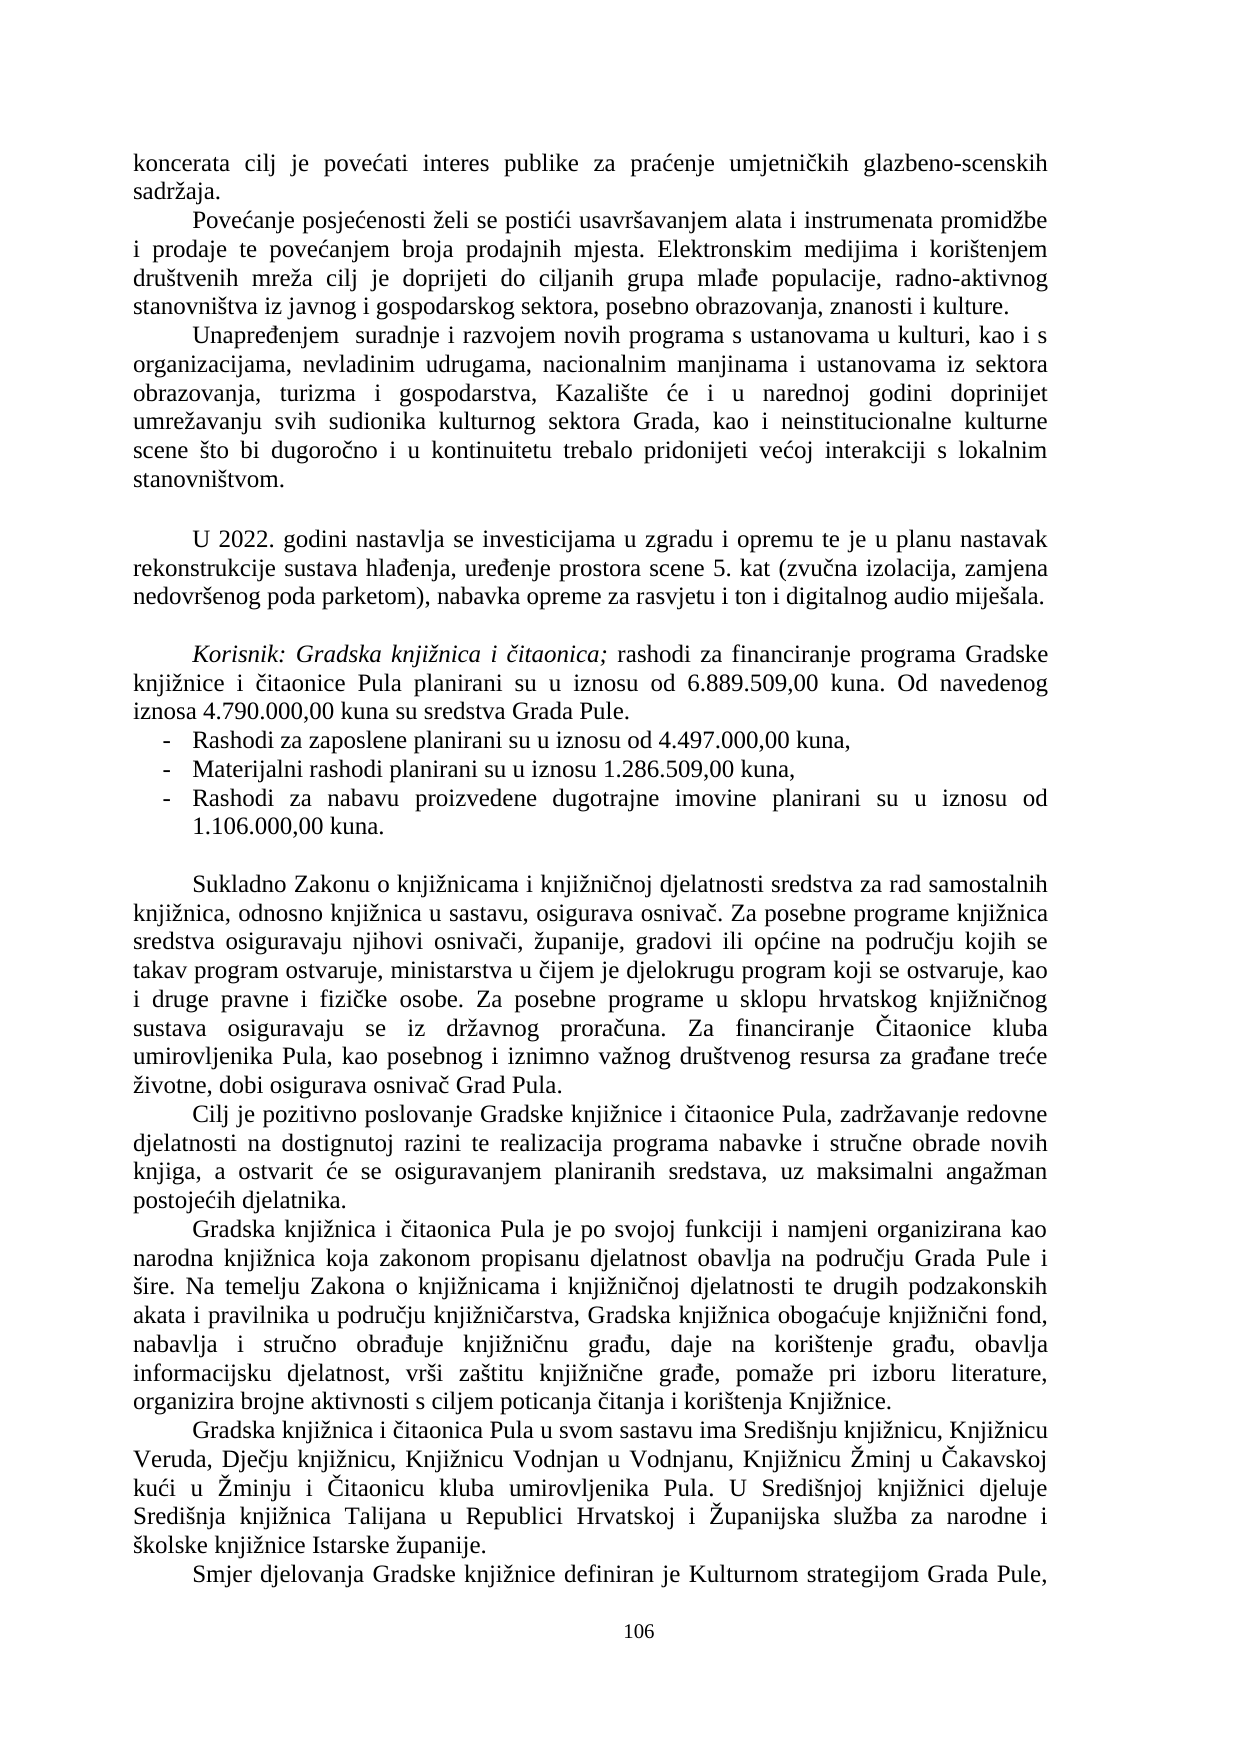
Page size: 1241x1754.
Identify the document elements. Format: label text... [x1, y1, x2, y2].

text Povećanje posjećenosti želi se postići usavršavanjem alata i instrumenata promidžbe i prodaje te povećanjem broja prodajnih mjesta. Elektronskim medijima i korištenjem društvenih mreža cilj je doprijeti do ciljanih grupa mlađe populacije, radno-aktivnog stanovništva iz javnog i gospodarskog sektora, posebno obrazovanja, znanosti i kulture. [133, 205, 1049, 320]
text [133, 148, 1049, 205]
text Gradska knjižnica i čitaonica Pula u svom sastavu ima Središnju knjižnicu, Knjižnicu Veruda, Dječju knjižnicu, Knjižnicu Vodnjan u Vodnjanu, Knjižnicu Žminj u Čakavskoj kući u Žminju i Čitaonicu kluba umirovljenika Pula. U Središnjoj knjižnici djeluje Središnja knjižnica Talijana u Republici Hrvatskoj i Županijska služba za narodne i školske knjižnice Istarske županije. [133, 1415, 1049, 1559]
text Unapređenjem suradnje i razvojem novih programa s ustanovama u kulturi, kao i s organizacijama, nevladinim udrugama, nacionalnim manjinama i ustanovama iz sektora obrazovanja, turizma i gospodarstva, Kazalište će i u narednoj godini doprinijet umrežavanju svih sudionika kulturnog sektora Grada, kao i neinstitucionalne kulturne scene što bi dugoročno i u kontinuitetu trebalo pridonijeti većoj interakciji s lokalnim stanovništvom. [133, 320, 1049, 493]
text Cilj je pozitivno poslovanje Gradske knjižnice i čitaonice Pula, zadržavanje redovne djelatnosti na dostignutoj razini te realizacija programa nabavke i stručne obrade novih knjiga, a ostvarit će se osiguravanjem planiranih sredstava, uz maksimalni angažman postojećih djelatnika. [133, 1099, 1049, 1214]
list Rashodi za nabavu proizvedene dugotrajne imovine planirani su u iznosu od 1.106.000,00 kuna. [162, 783, 1049, 840]
text U 2022. godini nastavlja se investicijama u zgradu i opremu te je u planu nastavak rekonstrukcije sustava hlađenja, uređenje prostora scene 5. kat (zvučna izolacija, zamjena nedovršenog poda parketom), nabavka opreme za rasvjetu i ton i digitalnog audio miješala. [133, 524, 1049, 610]
text Korisnik: Gradska knjižnica i čitaonica; rashodi za financiranje programa Gradske knjižnice i čitaonice Pula planirani su u iznosu od 6.889.509,00 kuna. Od navedenog iznosa 4.790.000,00 kuna su sredstva Grada Pule. [133, 639, 1049, 725]
list Materijalni rashodi planirani su u iznosu 1.286.509,00 kuna, [162, 754, 1049, 783]
text Sukladno Zakonu o knjižnicama i knjižničnoj djelatnosti sredstva za rad samostalnih knjižnica, odnosno knjižnica u sastavu, osigurava osnivač. Za posebne programe knjižnica sredstva osiguravaju njihovi osnivači, županije, gradovi ili općine na području kojih se takav program ostvaruje, ministarstva u čijem je djelokrugu program koji se ostvaruje, kao i druge pravne i fizičke osobe. Za posebne programe u sklopu hrvatskog knjižničnog sustava osiguravaju se iz državnog proračuna. Za financiranje Čitaonice kluba umirovljenika Pula, kao posebnog i iznimno važnog društvenog resursa za građane treće životne, dobi osigurava osnivač Grad Pula. [133, 869, 1049, 1099]
text Gradska knjižnica i čitaonica Pula je po svojoj funkciji i namjeni organizirana kao narodna knjižnica koja zakonom propisanu djelatnost obavlja na području Grada Pule i šire. Na temelju Zakona o knjižnicama i knjižničnoj djelatnosti te drugih podzakonskih akata i pravilnika u području knjižničarstva, Gradska knjižnica obogaćuje knjižnični fond, nabavlja i stručno obrađuje knjižničnu građu, daje na korištenje građu, obavlja informacijsku djelatnost, vrši zaštitu knjižnične građe, pomaže pri izboru literature, organizira brojne aktivnosti s ciljem poticanja čitanja i korištenja Knjižnice. [133, 1214, 1049, 1415]
list Rashodi za zaposlene planirani su u iznosu od 4.497.000,00 kuna, [162, 725, 1049, 754]
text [133, 1559, 1049, 1588]
